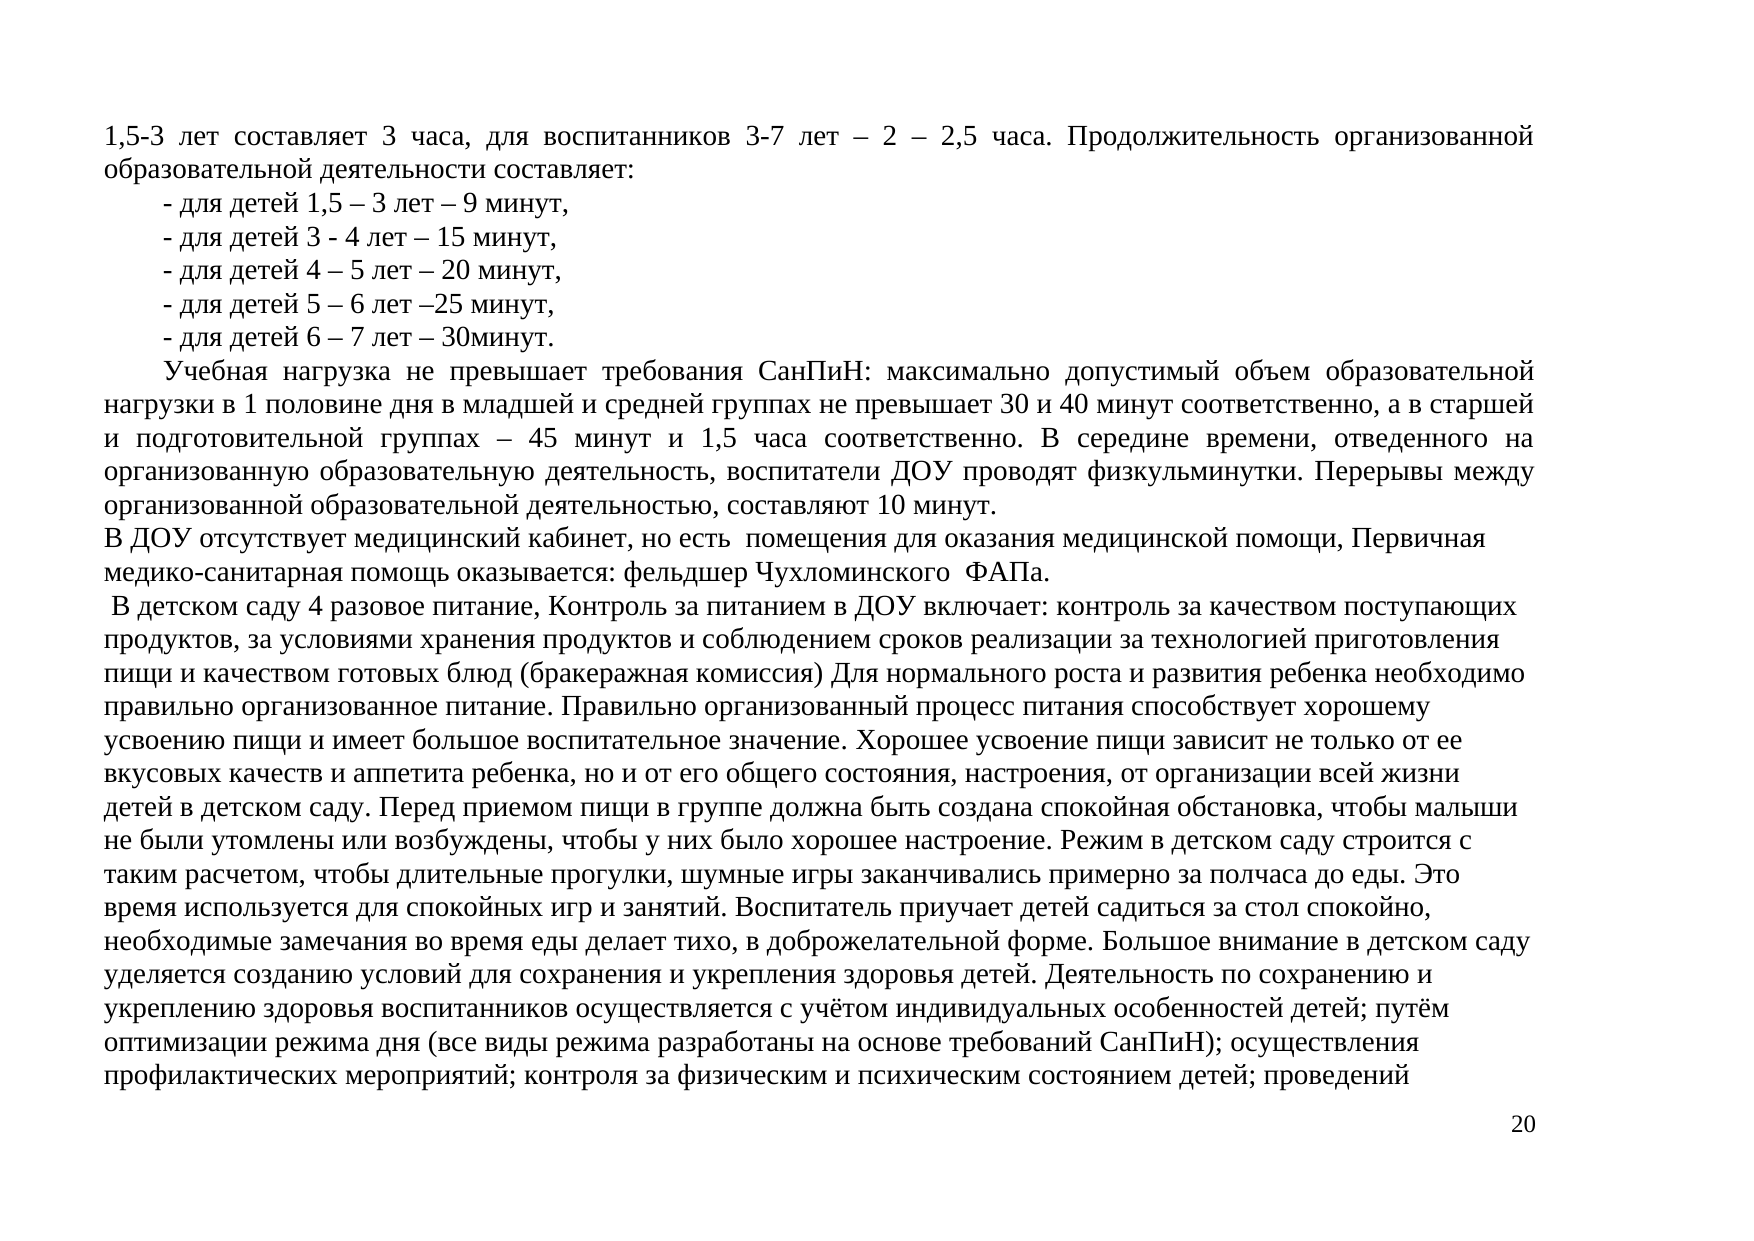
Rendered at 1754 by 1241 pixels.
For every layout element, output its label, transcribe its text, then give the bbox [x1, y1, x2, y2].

text В ДОУ отсутствует медицинский кабинет, но есть помещения для оказания медицинской помощи, Первичная медико-санитарная помощь оказывается: фельдшер Чухломинского ФАПа. [103, 521, 1536, 588]
text - для детей 3 - 4 лет – 15 минут, [103, 219, 1536, 252]
text - для детей 4 – 5 лет – 20 минут, [103, 252, 1536, 286]
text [103, 588, 1536, 1091]
text - для детей 6 – 7 лет – 30минут. [103, 319, 1536, 353]
text - для детей 1,5 – 3 лет – 9 минут, [103, 185, 1536, 219]
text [103, 118, 1536, 185]
text Учебная нагрузка не превышает требования СанПиН: максимально допустимый объем образовательной нагрузки в 1 половине дня в младшей и средней группах не превышает 30 и 40 минут соответственно, а в старшей и подготовительной группах – 45 минут и 1,5 часа соответственно. В середине времени, отведенного на организованную образовательную деятельность, воспитатели ДОУ проводят физкульминутки. Перерывы между организованной образовательной деятельностью, составляют 10 минут. [103, 353, 1536, 521]
text - для детей 5 – 6 лет –25 минут, [103, 286, 1536, 319]
